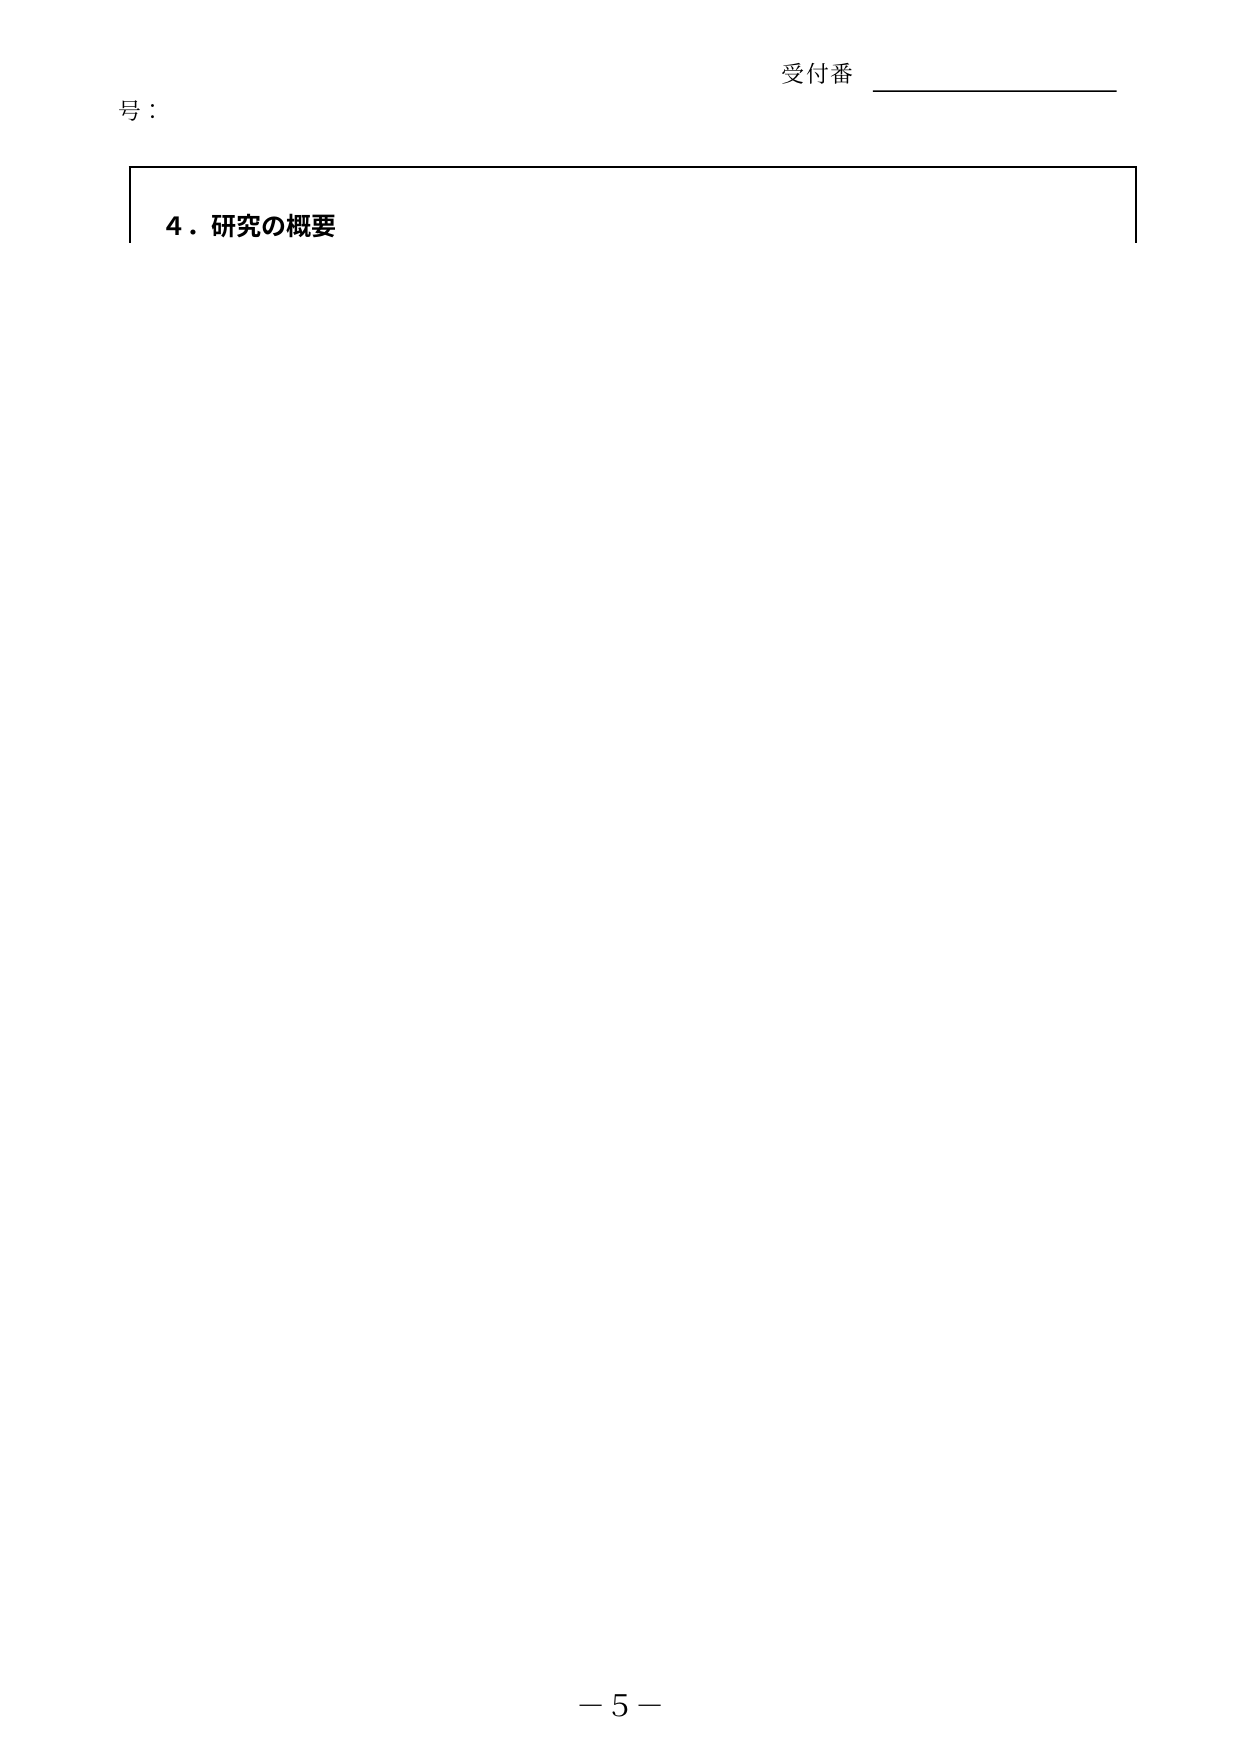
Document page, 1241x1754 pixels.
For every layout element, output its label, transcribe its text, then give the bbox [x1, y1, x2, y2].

table_header ４．研究の概要 [131, 168, 1135, 243]
text 受付番号： [118, 53, 1122, 128]
